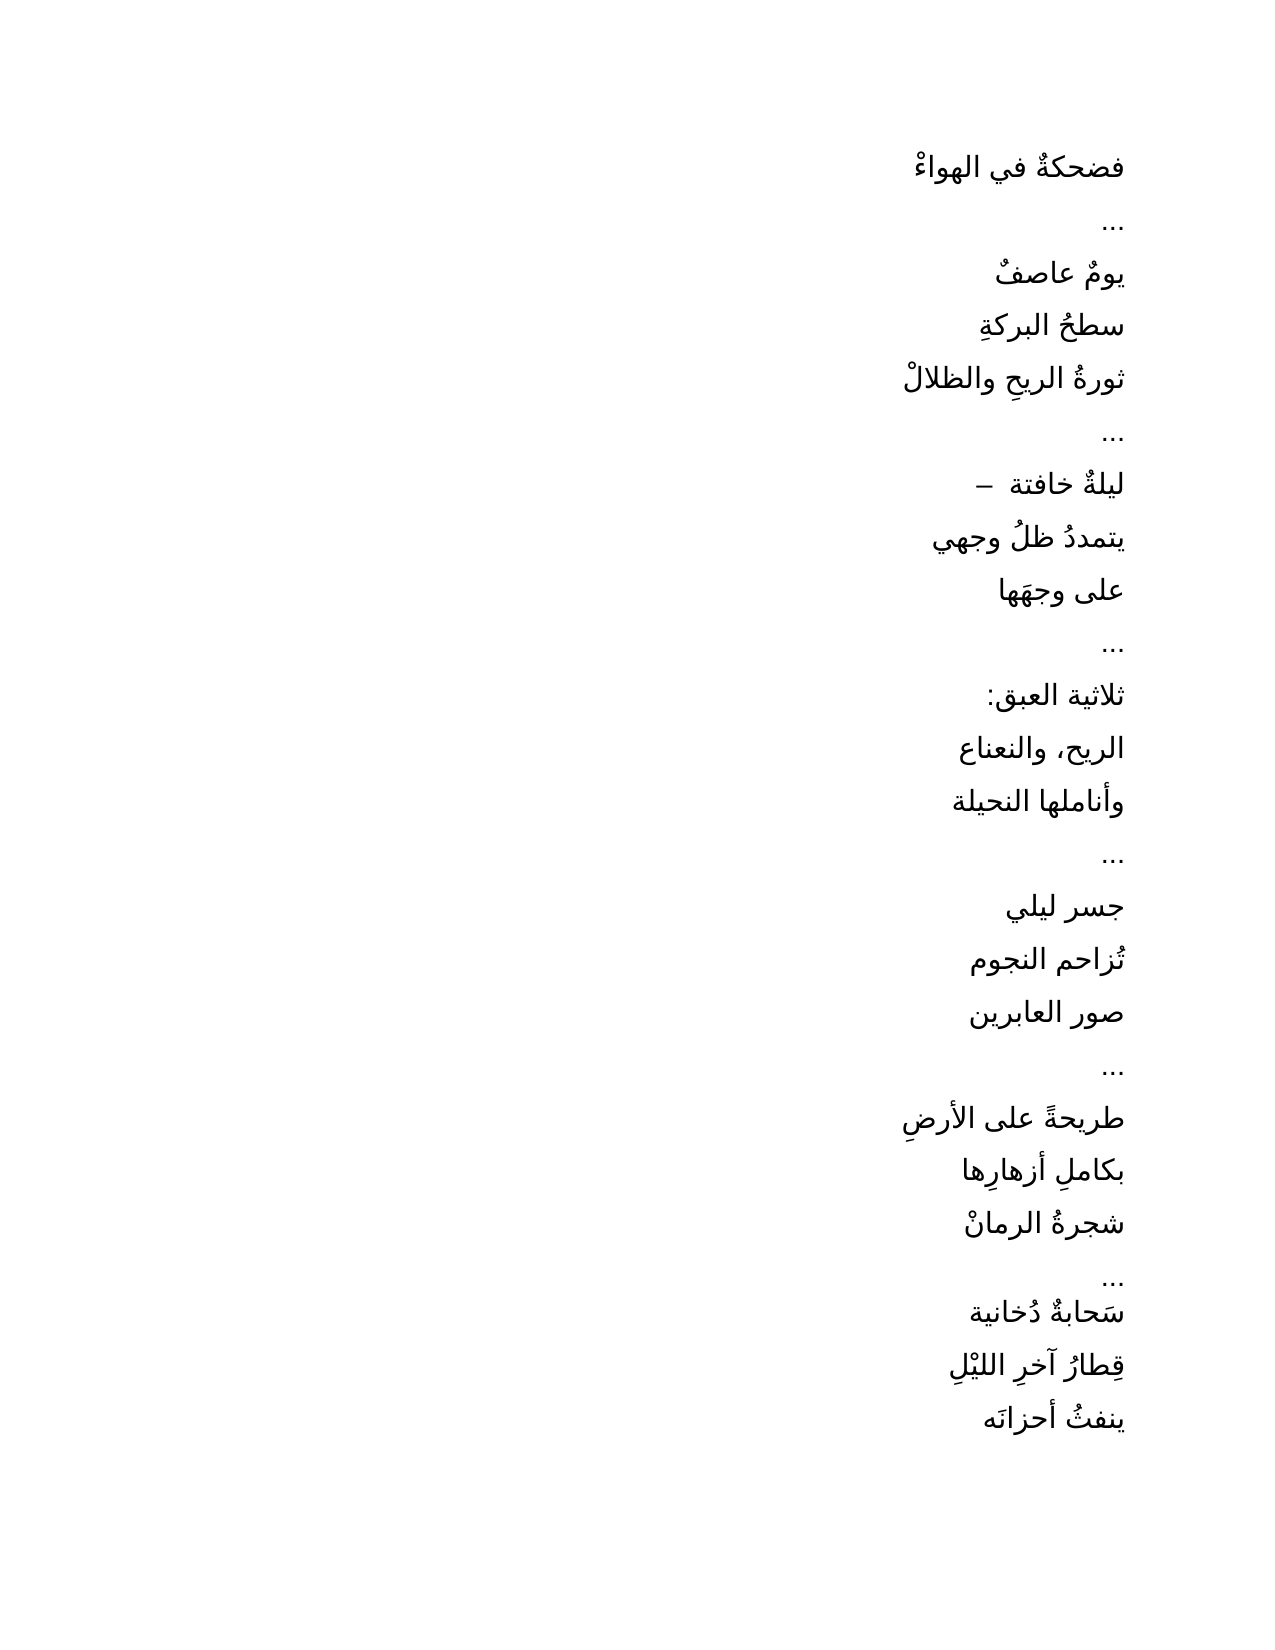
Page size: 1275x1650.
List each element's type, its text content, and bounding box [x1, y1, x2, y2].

text سطحُ البركةِ [150, 308, 1125, 342]
text ليلةٌ خافتة – [150, 467, 1125, 500]
text ... [150, 414, 1125, 448]
text ... [150, 625, 1125, 659]
text تُزاحم النجوم [150, 942, 1125, 976]
text الريح، والنعناع [150, 731, 1125, 764]
text صور العابرين [150, 995, 1125, 1028]
text ... [150, 837, 1125, 870]
text قِطارُ آخرِ الليْلِ [150, 1348, 1125, 1382]
text ... [150, 1048, 1125, 1081]
text ينفثُ أحزانَه [150, 1401, 1125, 1434]
text يتمددُ ظلُ وجهي [150, 520, 1125, 553]
text فضحكةٌ في الهواءْ [150, 150, 1125, 183]
text ثورةُ الريحِ والظلالْ [150, 361, 1125, 395]
text على وجهَها [150, 572, 1125, 606]
text شجرةُ الرمانْ [150, 1206, 1125, 1240]
text بكاملِ أزهارِها [150, 1153, 1125, 1187]
text ... [150, 203, 1125, 236]
text يومٌ عاصفٌ [150, 256, 1125, 289]
text ثلاثية العبق: [150, 678, 1125, 712]
text جسر ليلي [150, 889, 1125, 923]
text ... سَحابةٌ دُخانية [150, 1259, 1125, 1329]
text طريحةً على الأرضِ [150, 1101, 1125, 1134]
text وأناملها النحيلة [150, 784, 1125, 817]
